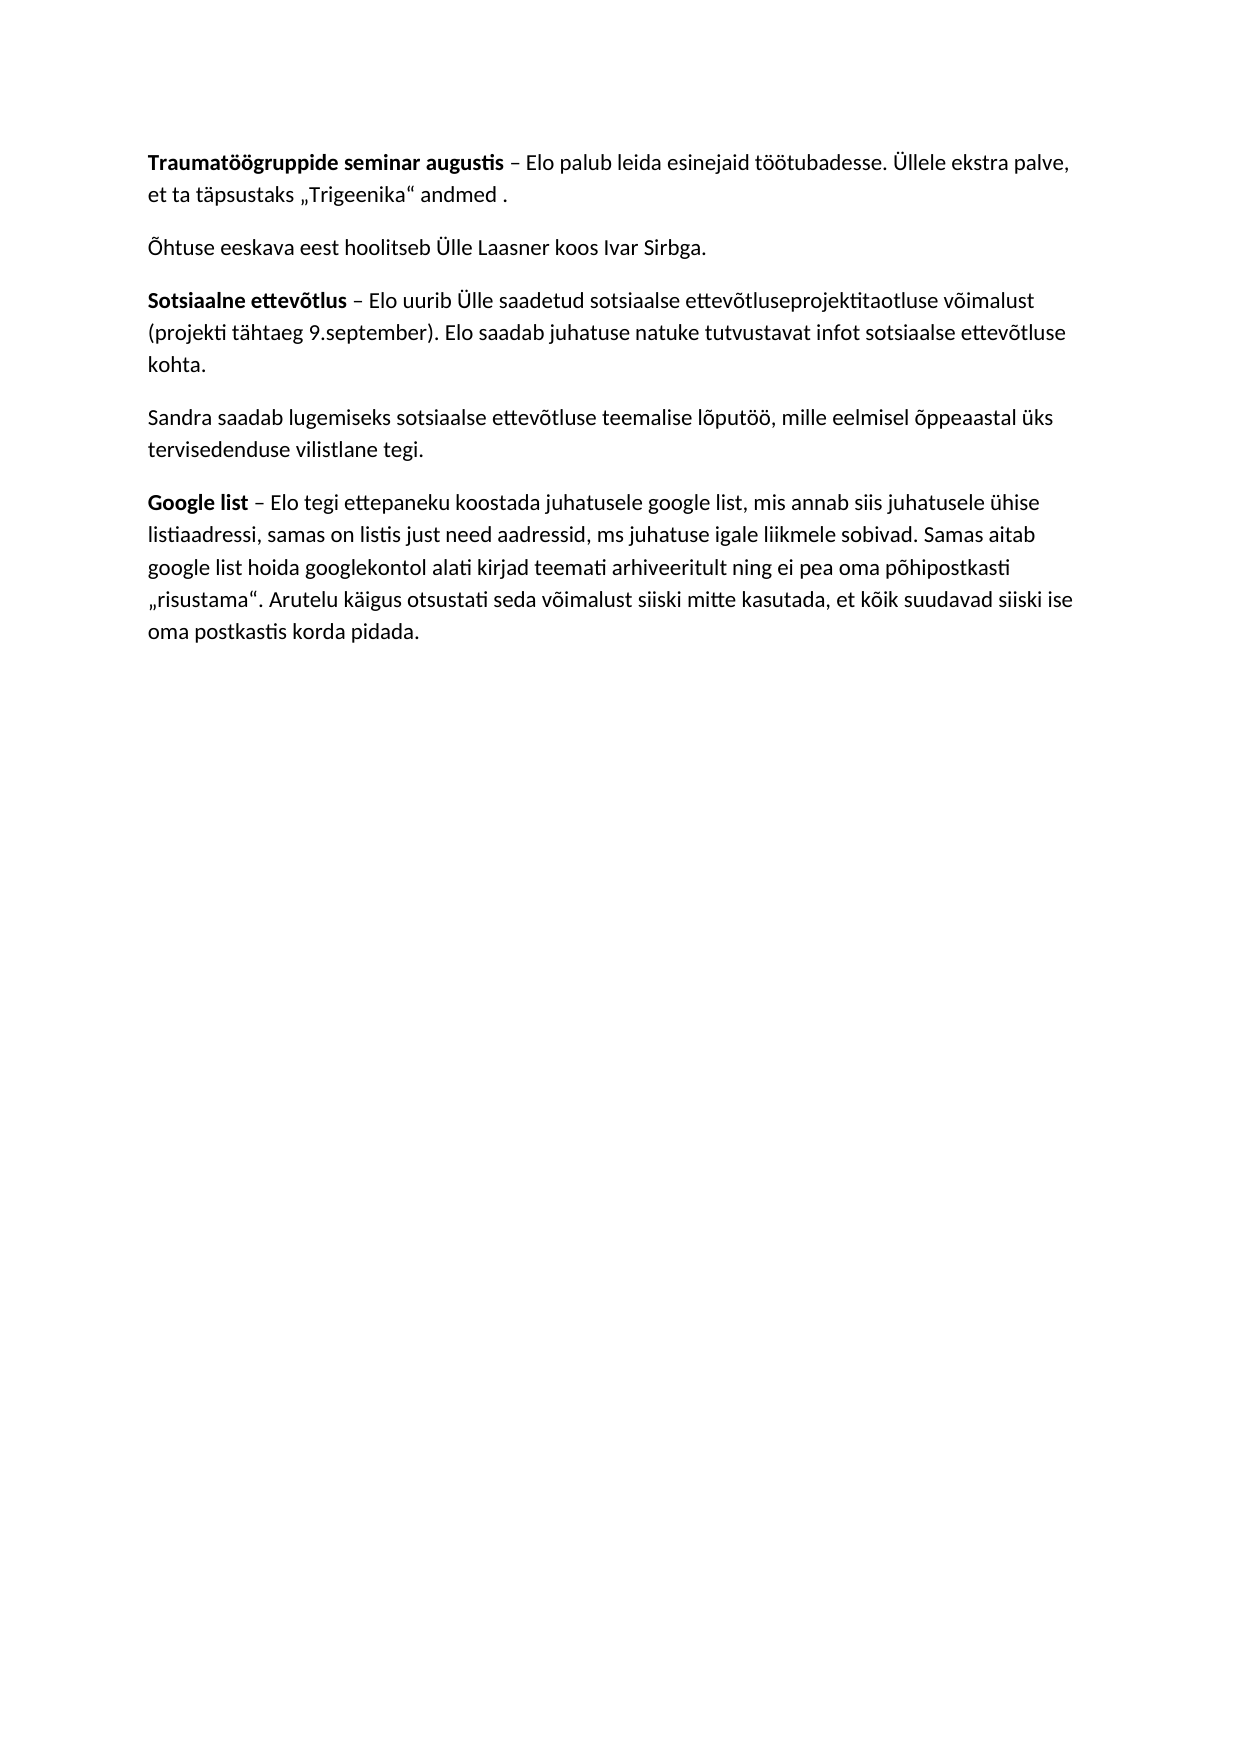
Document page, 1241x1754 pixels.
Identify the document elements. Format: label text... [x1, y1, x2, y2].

text Traumatöögruppide seminar augustis – Elo palub leida esinejaid töötubadesse. Üllele ekstra palve, et ta täpsustaks „Trigeenika“ andmed . [148, 148, 1093, 208]
text Õhtuse eeskava eest hoolitseb Ülle Laasner koos Ivar Sirbga. [148, 233, 1093, 261]
text Google list – Elo tegi ettepaneku koostada juhatusele google list, mis annab siis juhatusele ühise listiaadressi, samas on listis just need aadressid, ms juhatuse igale liikmele sobivad. Samas aitab google list hoida googlekontol alati kirjad teemati arhiveeritult ning ei pea oma põhipostkasti „risustama“. Arutelu käigus otsustati seda võimalust siiski mitte kasutada, et kõik suudavad siiski ise oma postkastis korda pidada. [148, 488, 1093, 645]
text Sotsiaalne ettevõtlus – Elo uurib Ülle saadetud sotsiaalse ettevõtluseprojektitaotluse võimalust (projekti tähtaeg 9.september). Elo saadab juhatuse natuke tutvustavat infot sotsiaalse ettevõtluse kohta. [148, 286, 1093, 378]
text Sandra saadab lugemiseks sotsiaalse ettevõtluse teemalise lõputöö, mille eelmisel õppeaastal üks tervisedenduse vilistlane tegi. [148, 403, 1093, 463]
